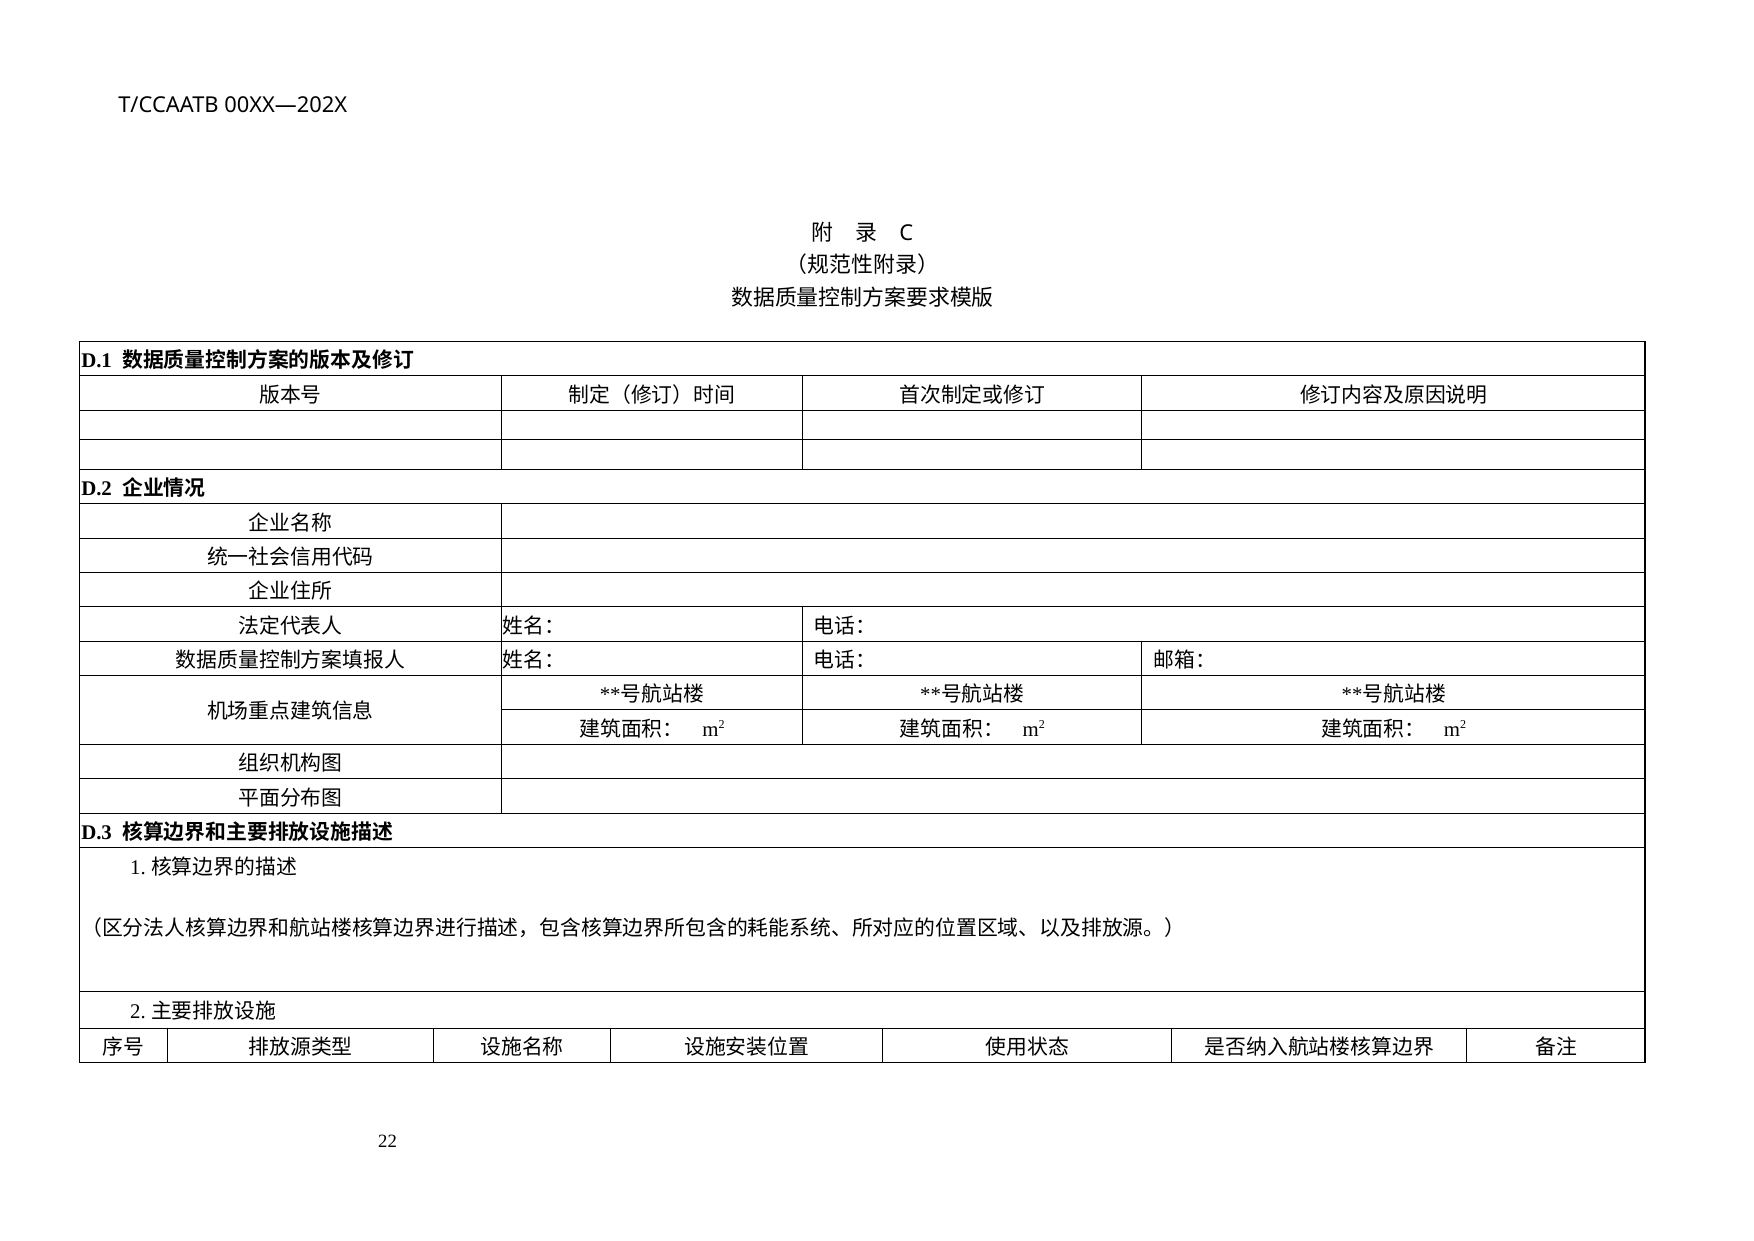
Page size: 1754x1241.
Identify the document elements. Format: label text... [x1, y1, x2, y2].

table_cell 邮箱： [1142, 642, 1644, 675]
table_header D.1 数据质量控制方案的版本及修订 [80, 342, 1644, 375]
table_cell 首次制定或修订 [803, 376, 1141, 410]
table_cell 设施安装位置 [611, 1029, 882, 1062]
table_cell [502, 504, 1644, 537]
table_cell **号航站楼 [502, 676, 802, 709]
table_cell 2. 主要排放设施 [80, 992, 1644, 1028]
table_cell 建筑面积： m2 [1142, 710, 1644, 744]
table_cell 设施名称 [434, 1029, 610, 1062]
table_cell [502, 539, 1644, 572]
table_cell 电话： [803, 607, 1644, 641]
table_cell 企业住所 [80, 573, 501, 606]
table_cell 企业名称 [80, 504, 501, 537]
table_cell 1. 核算边界的描述 （区分法人核算边界和航站楼核算边界进行描述，包含核算边界所包含的耗能系统、所对应的位置区域、以及排放源。） [80, 848, 1644, 991]
table_cell D.3 核算边界和主要排放设施描述 [80, 814, 1644, 847]
table_cell [502, 440, 802, 469]
table_cell [80, 440, 501, 469]
table_cell **号航站楼 [1142, 676, 1644, 709]
table_cell 统一社会信用代码 [80, 539, 501, 572]
table_cell [80, 411, 501, 439]
table_cell 制定（修订）时间 [502, 376, 802, 410]
table_cell 机场重点建筑信息 [80, 676, 501, 744]
text （规范性附录） 数据质量控制方案要求模版 [118, 214, 1606, 312]
table_cell **号航站楼 [803, 676, 1141, 709]
table_cell 姓名： [502, 642, 802, 675]
table_cell D.2 企业情况 [80, 470, 1644, 503]
table_cell 建筑面积： m2 [803, 710, 1141, 744]
table_cell 排放源类型 [168, 1029, 433, 1062]
table_cell 数据质量控制方案填报人 [80, 642, 501, 675]
table_cell [803, 411, 1141, 439]
table_cell 使用状态 [883, 1029, 1171, 1062]
table_cell 版本号 [80, 376, 501, 410]
table_cell 姓名： [502, 607, 802, 641]
table_cell 备注 [1467, 1029, 1644, 1062]
table_cell 电话： [803, 642, 1141, 675]
table_cell [502, 573, 1644, 606]
table_cell [1142, 440, 1644, 469]
table_cell 是否纳入航站楼核算边界 [1172, 1029, 1466, 1062]
table_cell [502, 411, 802, 439]
table_cell [1142, 411, 1644, 439]
table_cell [803, 440, 1141, 469]
table_cell 序号 [80, 1029, 167, 1062]
table_cell [502, 779, 1644, 812]
table_cell 组织机构图 [80, 745, 501, 778]
table_cell 法定代表人 [80, 607, 501, 641]
table_cell 平面分布图 [80, 779, 501, 812]
table_cell [502, 745, 1644, 778]
table_cell 建筑面积： m2 [502, 710, 802, 744]
table_cell 修订内容及原因说明 [1142, 376, 1644, 410]
